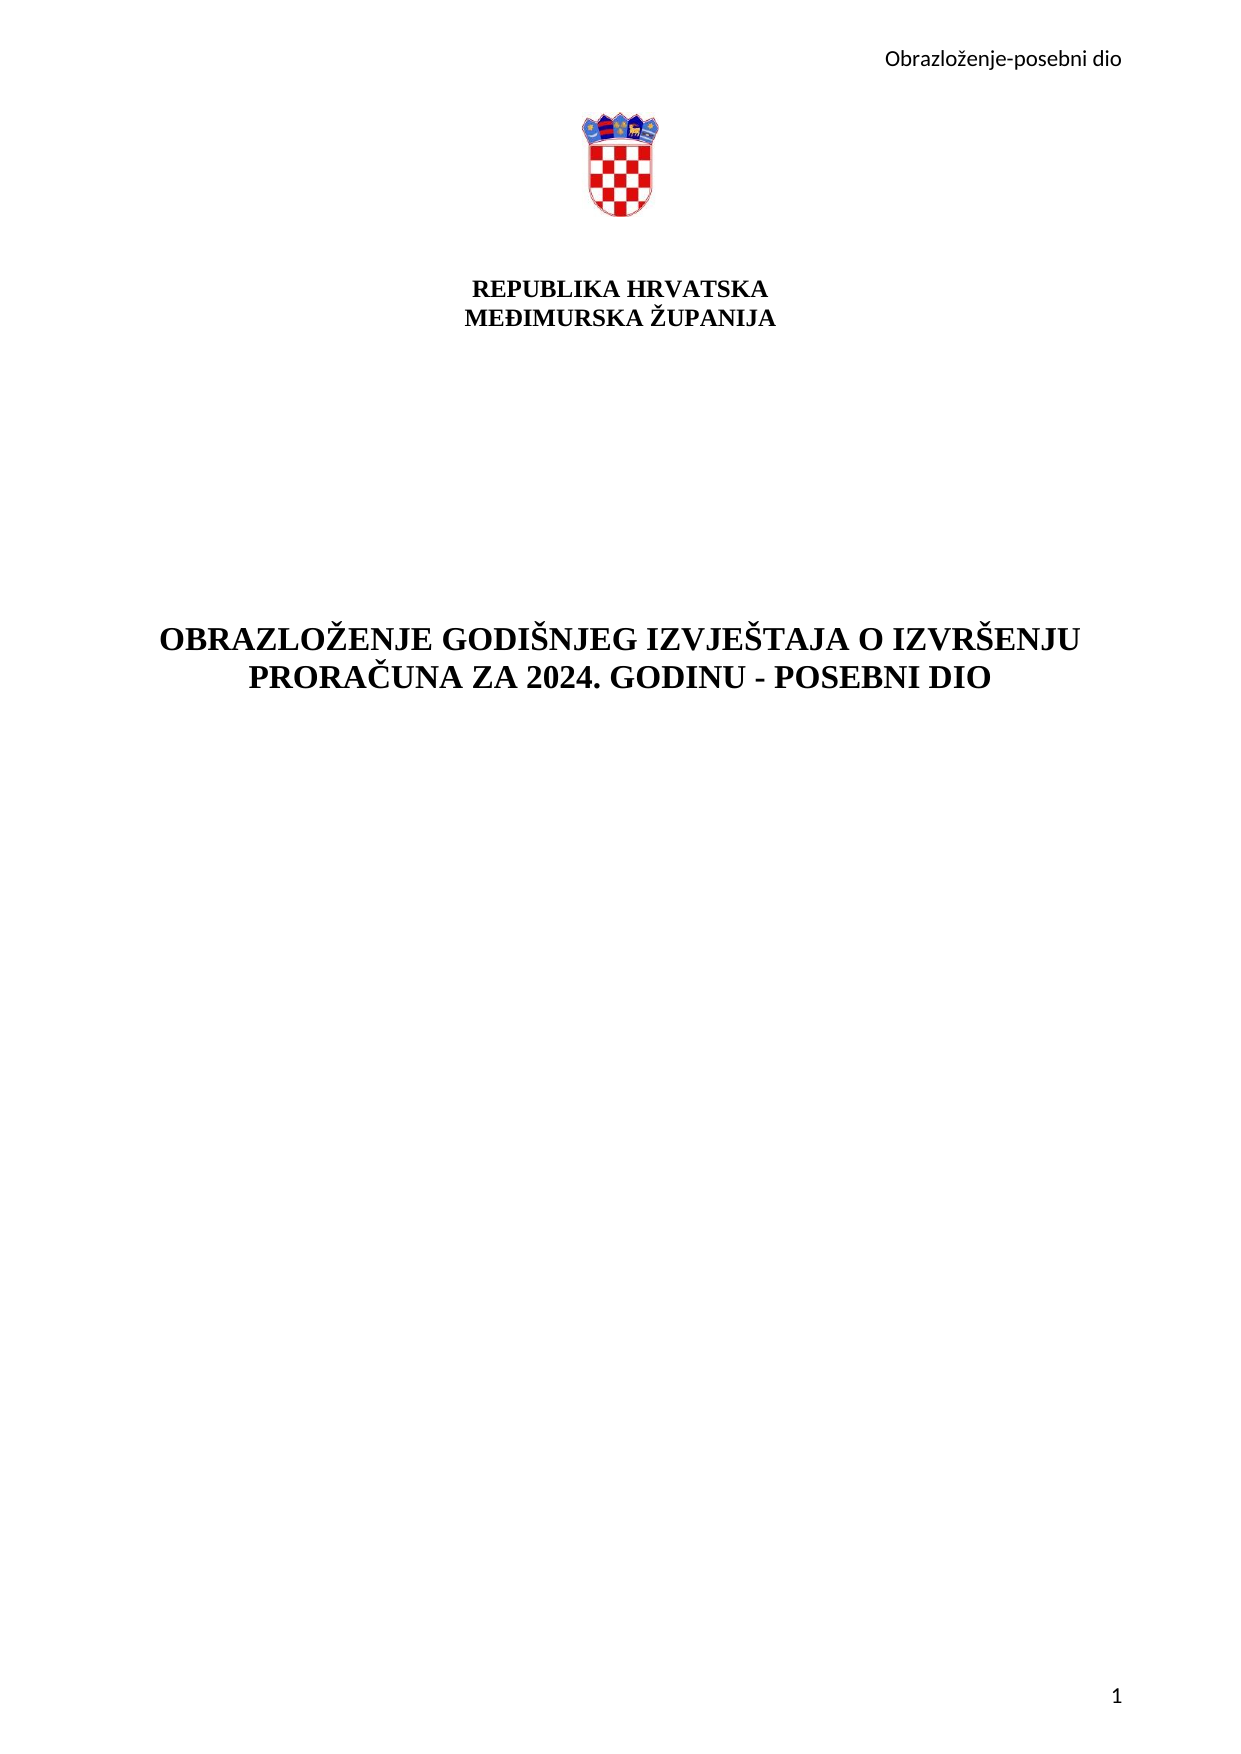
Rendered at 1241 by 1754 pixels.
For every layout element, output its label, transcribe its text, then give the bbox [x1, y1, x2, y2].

text OBRAZLOŽENJE GODIŠNJEG IZVJEŠTAJA O IZVRŠENJU PRORAČUNA ZA 2024. GODINU - POSEBNI DIO [118, 619, 1122, 696]
picture [581, 112, 659, 217]
text REPUBLIKA HRVATSKA [118, 274, 1122, 303]
text MEĐIMURSKA ŽUPANIJA [118, 303, 1122, 331]
